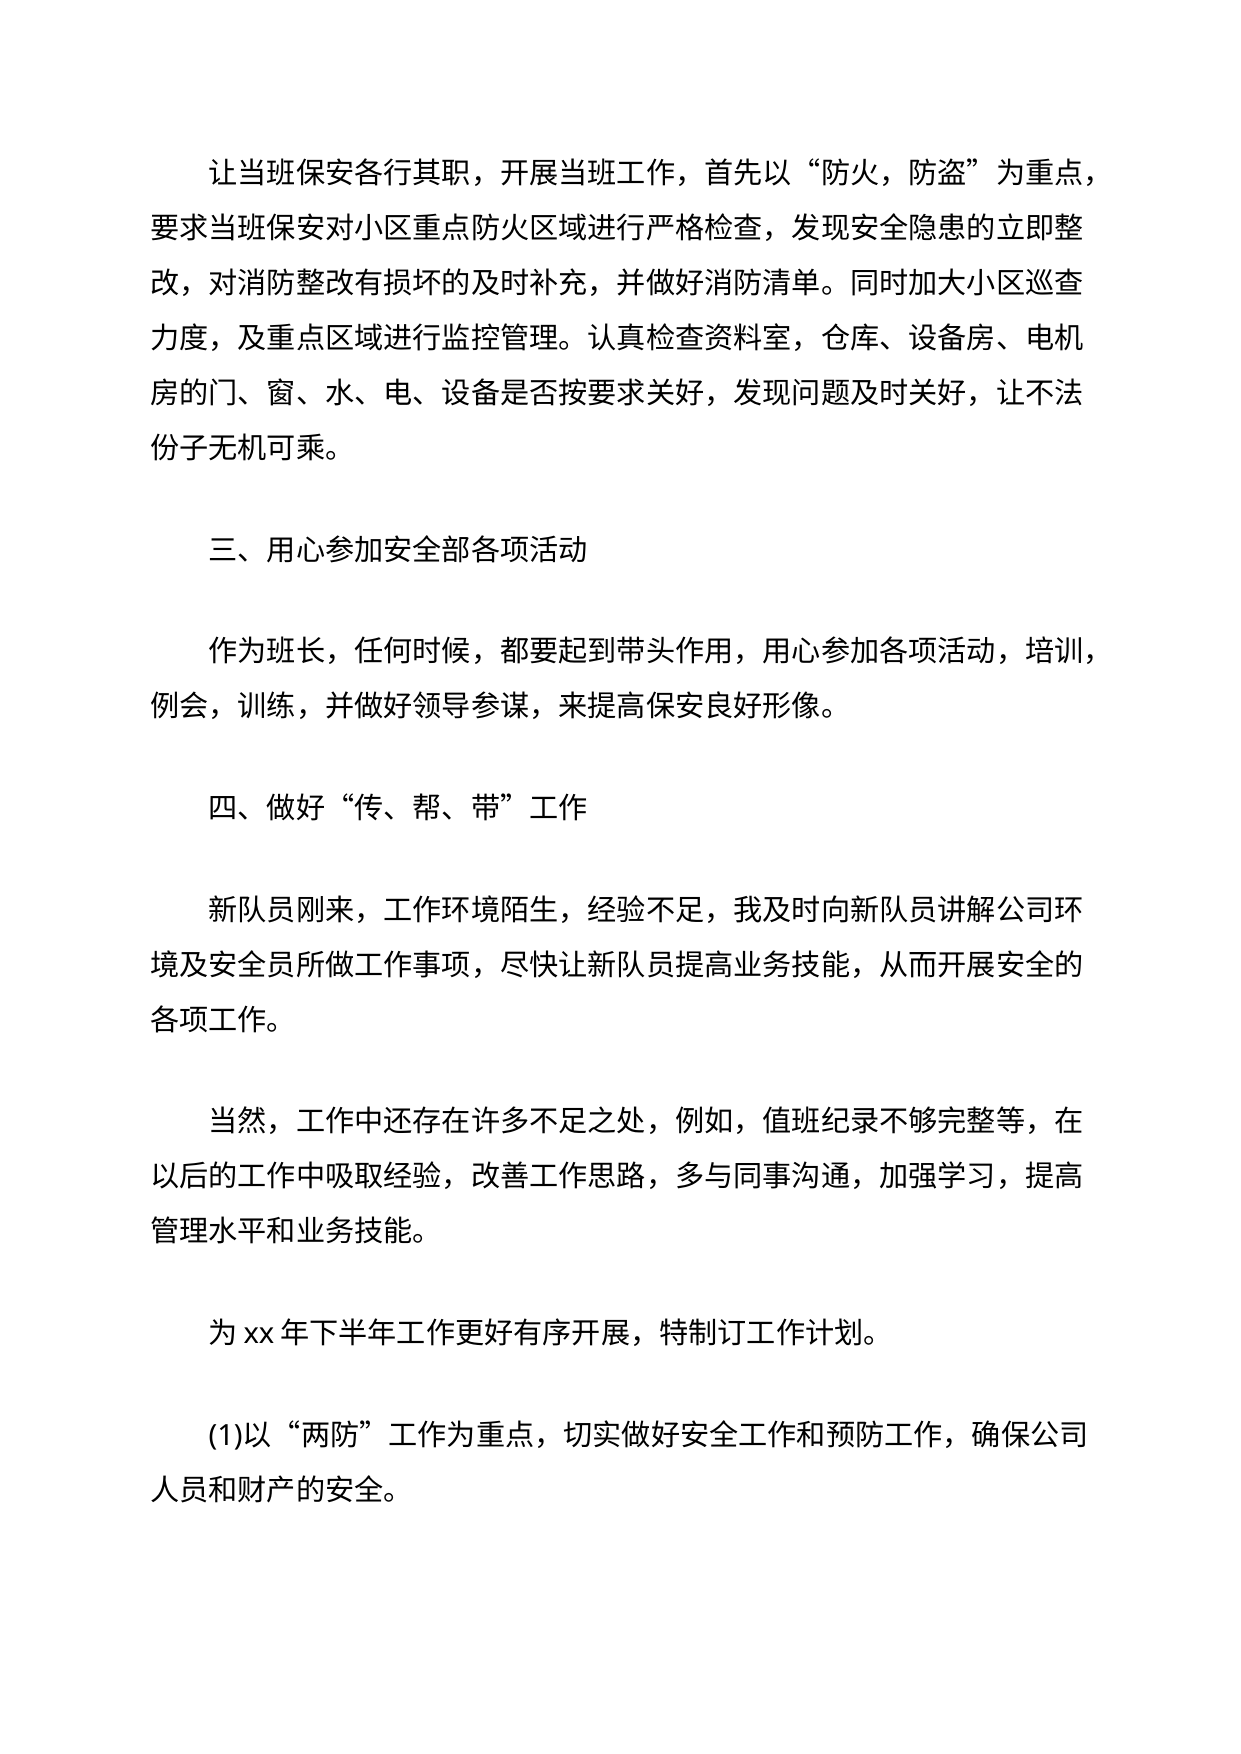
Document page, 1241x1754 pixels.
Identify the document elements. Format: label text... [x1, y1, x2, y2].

text 作为班长，任何时候，都要起到带头作用，用心参加各项活动，培训，例会，训练，并做好领导参谋，来提高保安良好形像。 [150, 628, 1090, 725]
text 当然，工作中还存在许多不足之处，例如，值班纪录不够完整等，在以后的工作中吸取经验，改善工作思路，多与同事沟通，加强学习，提高管理水平和业务技能。 [150, 1098, 1090, 1250]
text 三、用心参加安全部各项活动 [150, 526, 1090, 568]
text 新队员刚来，工作环境陌生，经验不足，我及时向新队员讲解公司环境及安全员所做工作事项，尽快让新队员提高业务技能，从而开展安全的各项工作。 [150, 886, 1090, 1038]
text 为xx年下半年工作更好有序开展，特制订工作计划。 [150, 1309, 1090, 1352]
text (1)以“两防”工作为重点，切实做好安全工作和预防工作，确保公司人员和财产的安全。 [150, 1412, 1090, 1509]
text 让当班保安各行其职，开展当班工作，首先以“防火，防盗”为重点，要求当班保安对小区重点防火区域进行严格检查，发现安全隐患的立即整改，对消防整改有损坏的及时补充，并做好消防清单。同时加大小区巡查力度，及重点区域进行监控管理。认真检查资料室，仓库、设备房、电机房的门、窗、水、电、设备是否按要求关好，发现问题及时关好，让不法份子无机可乘。 [150, 150, 1090, 467]
text 四、做好“传、帮、带”工作 [150, 785, 1090, 827]
